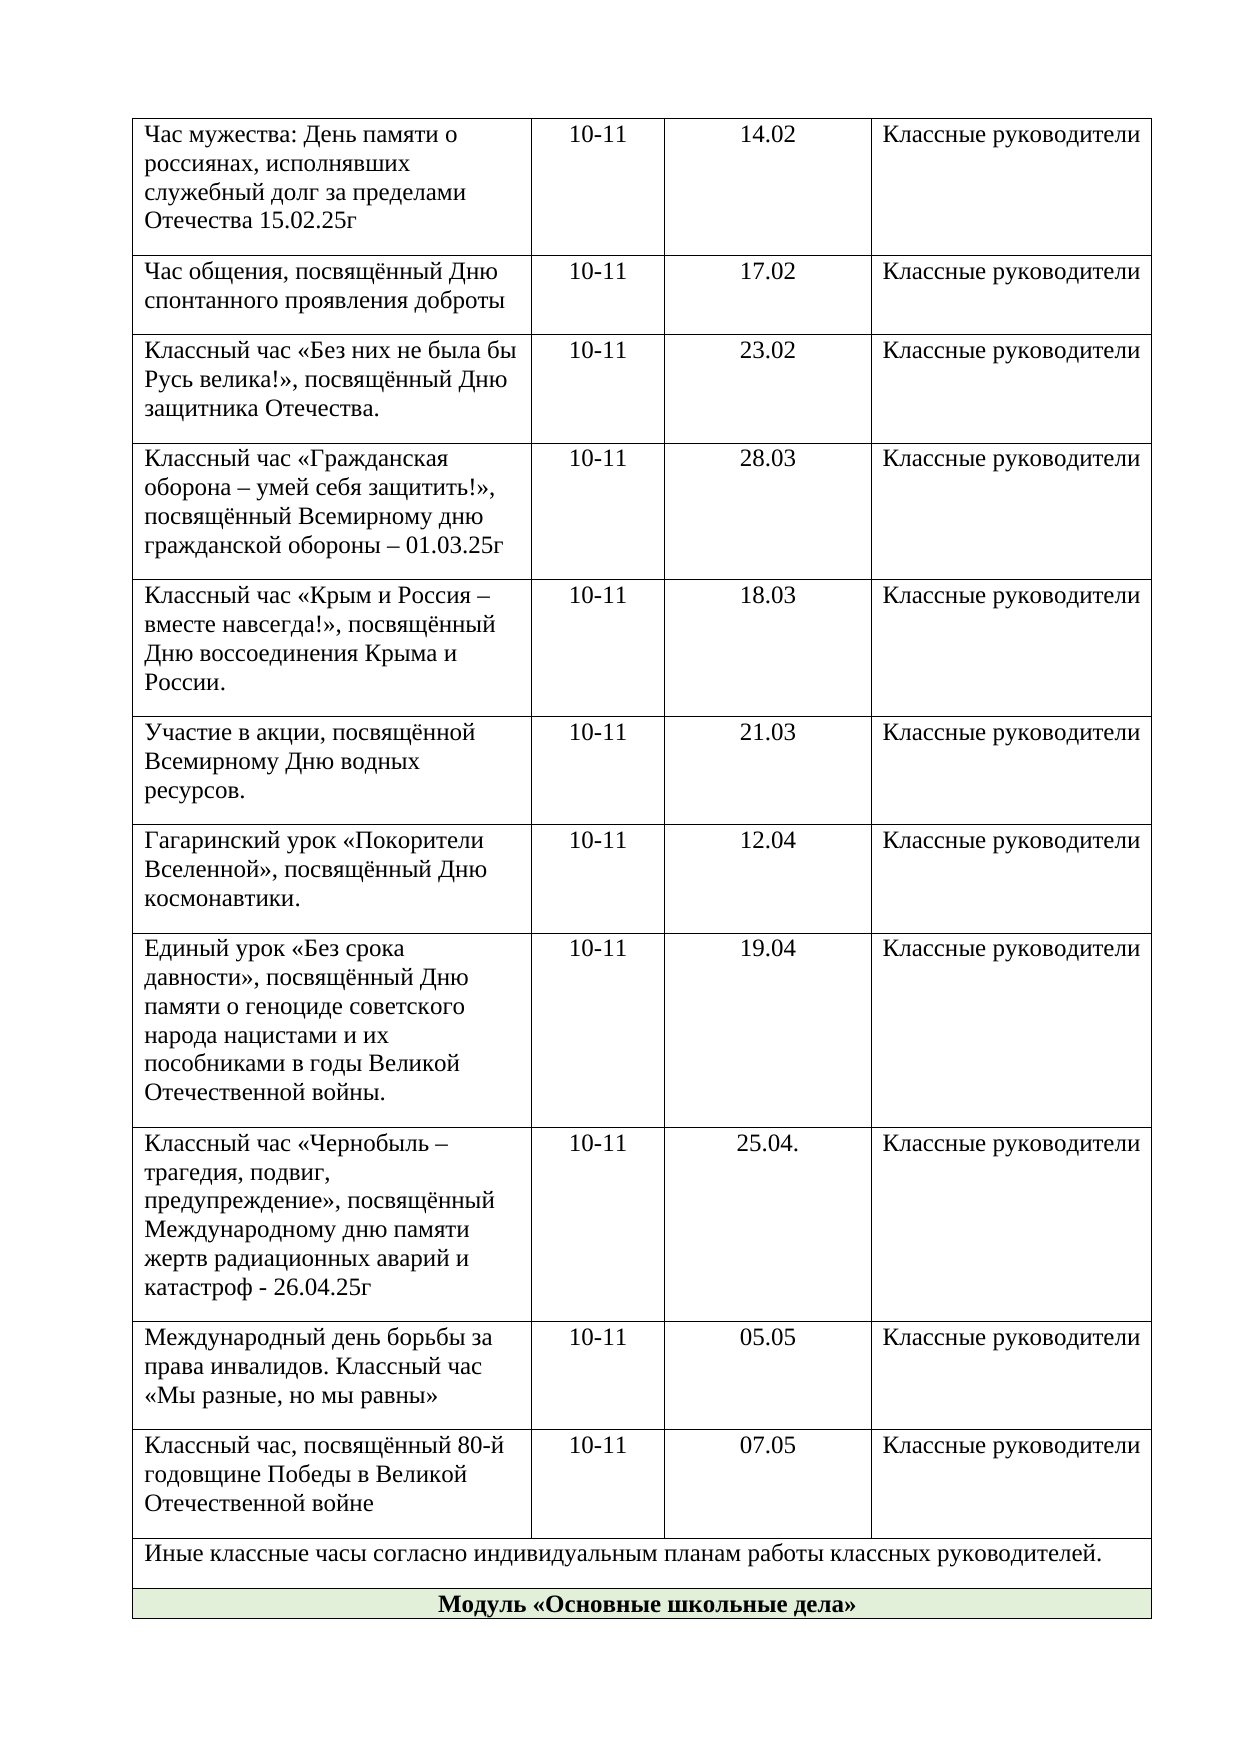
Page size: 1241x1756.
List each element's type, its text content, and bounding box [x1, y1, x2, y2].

table_cell 28.03 [665, 444, 871, 579]
table_cell 10-11 [532, 934, 664, 1127]
table_cell Классный час «Чернобыль – трагедия, подвиг, предупреждение», посвящённый Международному дню памяти жертв радиационных аварий и катастроф - 26.04.25г [133, 1128, 531, 1321]
table_cell Участие в акции, посвящённой Всемирному Дню водных ресурсов. [133, 717, 531, 824]
table_cell 10-11 [532, 335, 664, 442]
table_cell 10-11 [532, 1430, 664, 1537]
table_cell 12.04 [665, 825, 871, 932]
table_cell 25.04. [665, 1128, 871, 1321]
table_cell 07.05 [665, 1430, 871, 1537]
table_cell Классные руководители [872, 717, 1151, 824]
table_cell Международный день борьбы за права инвалидов. Классный час «Мы разные, но мы равны» [133, 1322, 531, 1429]
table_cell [133, 1589, 1151, 1618]
table_cell 14.02 [665, 119, 871, 255]
table_cell 05.05 [665, 1322, 871, 1429]
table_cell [872, 119, 1151, 255]
table_cell 23.02 [665, 335, 871, 442]
table_cell Классные руководители [872, 825, 1151, 932]
table_cell Единый урок «Без срока давности», посвящённый Дню памяти о геноциде советского народа нацистами и их пособниками в годы Великой Отечественной войны. [133, 934, 531, 1127]
table_cell Гагаринский урок «Покорители Вселенной», посвящённый Дню космонавтики. [133, 825, 531, 932]
table_cell 10-11 [532, 825, 664, 932]
table_cell Классный час «Без них не была бы Русь велика!», посвящённый Дню защитника Отечества. [133, 335, 531, 442]
table_cell Классные руководители [872, 1430, 1151, 1537]
table_cell Классный час «Гражданская оборона – умей себя защитить!», посвящённый Всемирному дню гражданской обороны – 01.03.25г [133, 444, 531, 579]
table_cell 17.02 [665, 256, 871, 334]
table_cell 10-11 [532, 717, 664, 824]
table_cell 19.04 [665, 934, 871, 1127]
table_cell Классные руководители [872, 335, 1151, 442]
table_cell Классные руководители [872, 934, 1151, 1127]
table_cell Классный час «Крым и Россия – вместе навсегда!», посвящённый Дню воссоединения Крыма и России. [133, 580, 531, 716]
table_cell Классные руководители [872, 256, 1151, 334]
table_cell 21.03 [665, 717, 871, 824]
table_cell Иные классные часы согласно индивидуальным планам работы классных руководителей. [133, 1539, 1151, 1588]
table_cell Час мужества: День памяти о россиянах, исполнявших служебный долг за пределами Отечества 15.02.25г [133, 119, 531, 255]
table_cell 10-11 [532, 119, 664, 255]
table_cell Классные руководители [872, 1322, 1151, 1429]
table_cell 10-11 [532, 1128, 664, 1321]
table_cell Классные руководители [872, 1128, 1151, 1321]
table_cell 18.03 [665, 580, 871, 716]
table_cell 10-11 [532, 580, 664, 716]
table_cell Классные руководители [872, 580, 1151, 716]
table_cell 10-11 [532, 1322, 664, 1429]
table_cell 10-11 [532, 256, 664, 334]
table_cell Классный час, посвящённый 80-й годовщине Победы в Великой Отечественной войне [133, 1430, 531, 1537]
table_cell 10-11 [532, 444, 664, 579]
table_cell Час общения, посвящённый Дню спонтанного проявления доброты [133, 256, 531, 334]
table_cell Классные руководители [872, 444, 1151, 579]
